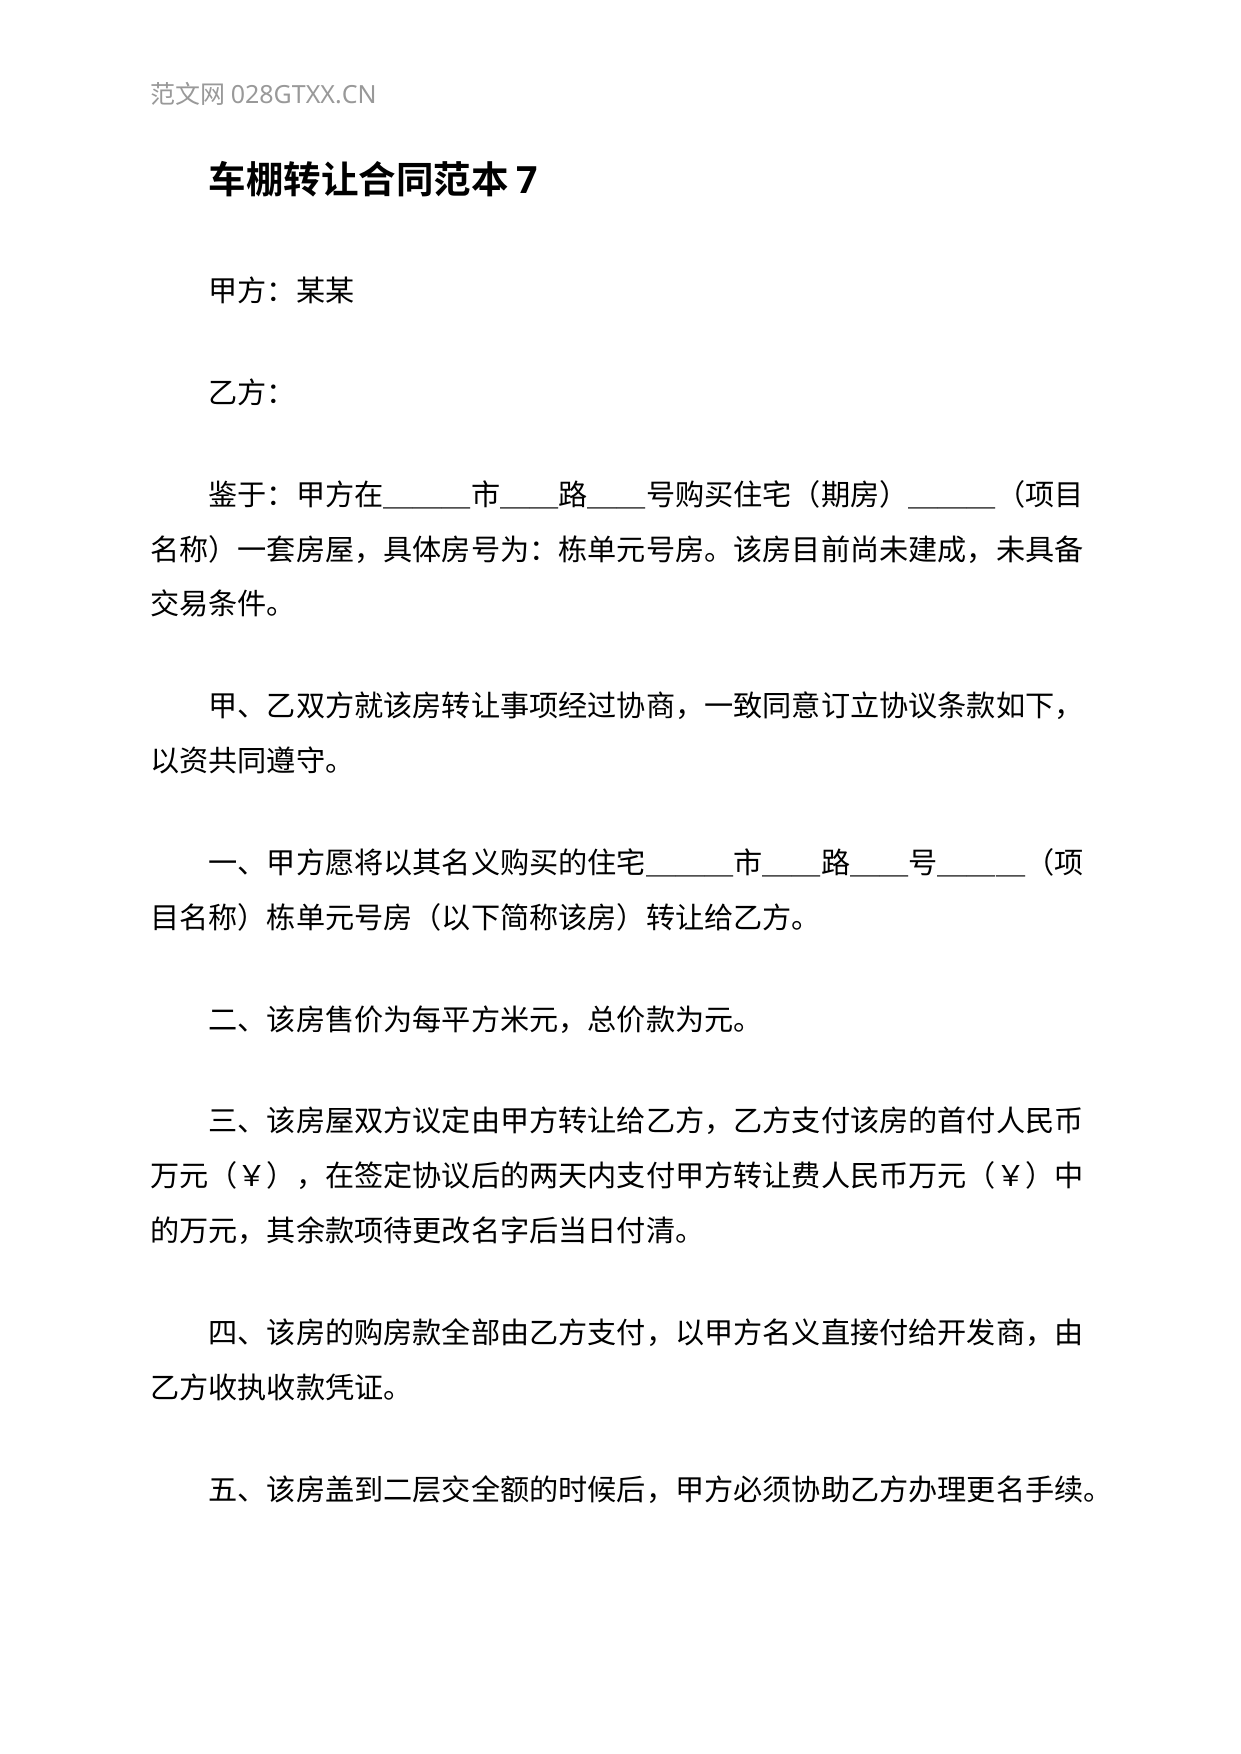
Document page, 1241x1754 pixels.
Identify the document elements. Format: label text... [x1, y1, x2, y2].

text 一、甲方愿将以其名义购买的住宅＿＿＿市＿＿路＿＿号＿＿＿（项目名称）栋单元号房（以下简称该房）转让给乙方。 [150, 839, 1090, 937]
text 三、该房屋双方议定由甲方转让给乙方，乙方支付该房的首付人民币万元（￥），在签定协议后的两天内支付甲方转让费人民币万元（￥）中的万元，其余款项待更改名字后当日付清。 [150, 1098, 1090, 1250]
text 乙方： [150, 369, 1090, 412]
text 四、该房的购房款全部由乙方支付，以甲方名义直接付给开发商，由乙方收执收款凭证。 [150, 1309, 1090, 1407]
text 五、该房盖到二层交全额的时候后，甲方必须协助乙方办理更名手续。 [150, 1466, 1090, 1508]
text 甲、乙双方就该房转让事项经过协商，一致同意订立协议条款如下，以资共同遵守。 [150, 683, 1090, 780]
text 车棚转让合同范本7 [150, 150, 1090, 204]
text 二、该房售价为每平方米元，总价款为元。 [150, 996, 1090, 1038]
text 鉴于：甲方在＿＿＿市＿＿路＿＿号购买住宅（期房）＿＿＿（项目名称）一套房屋，具体房号为：栋单元号房。该房目前尚未建成，未具备交易条件。 [150, 471, 1090, 623]
text 甲方：某某 [150, 268, 1090, 310]
